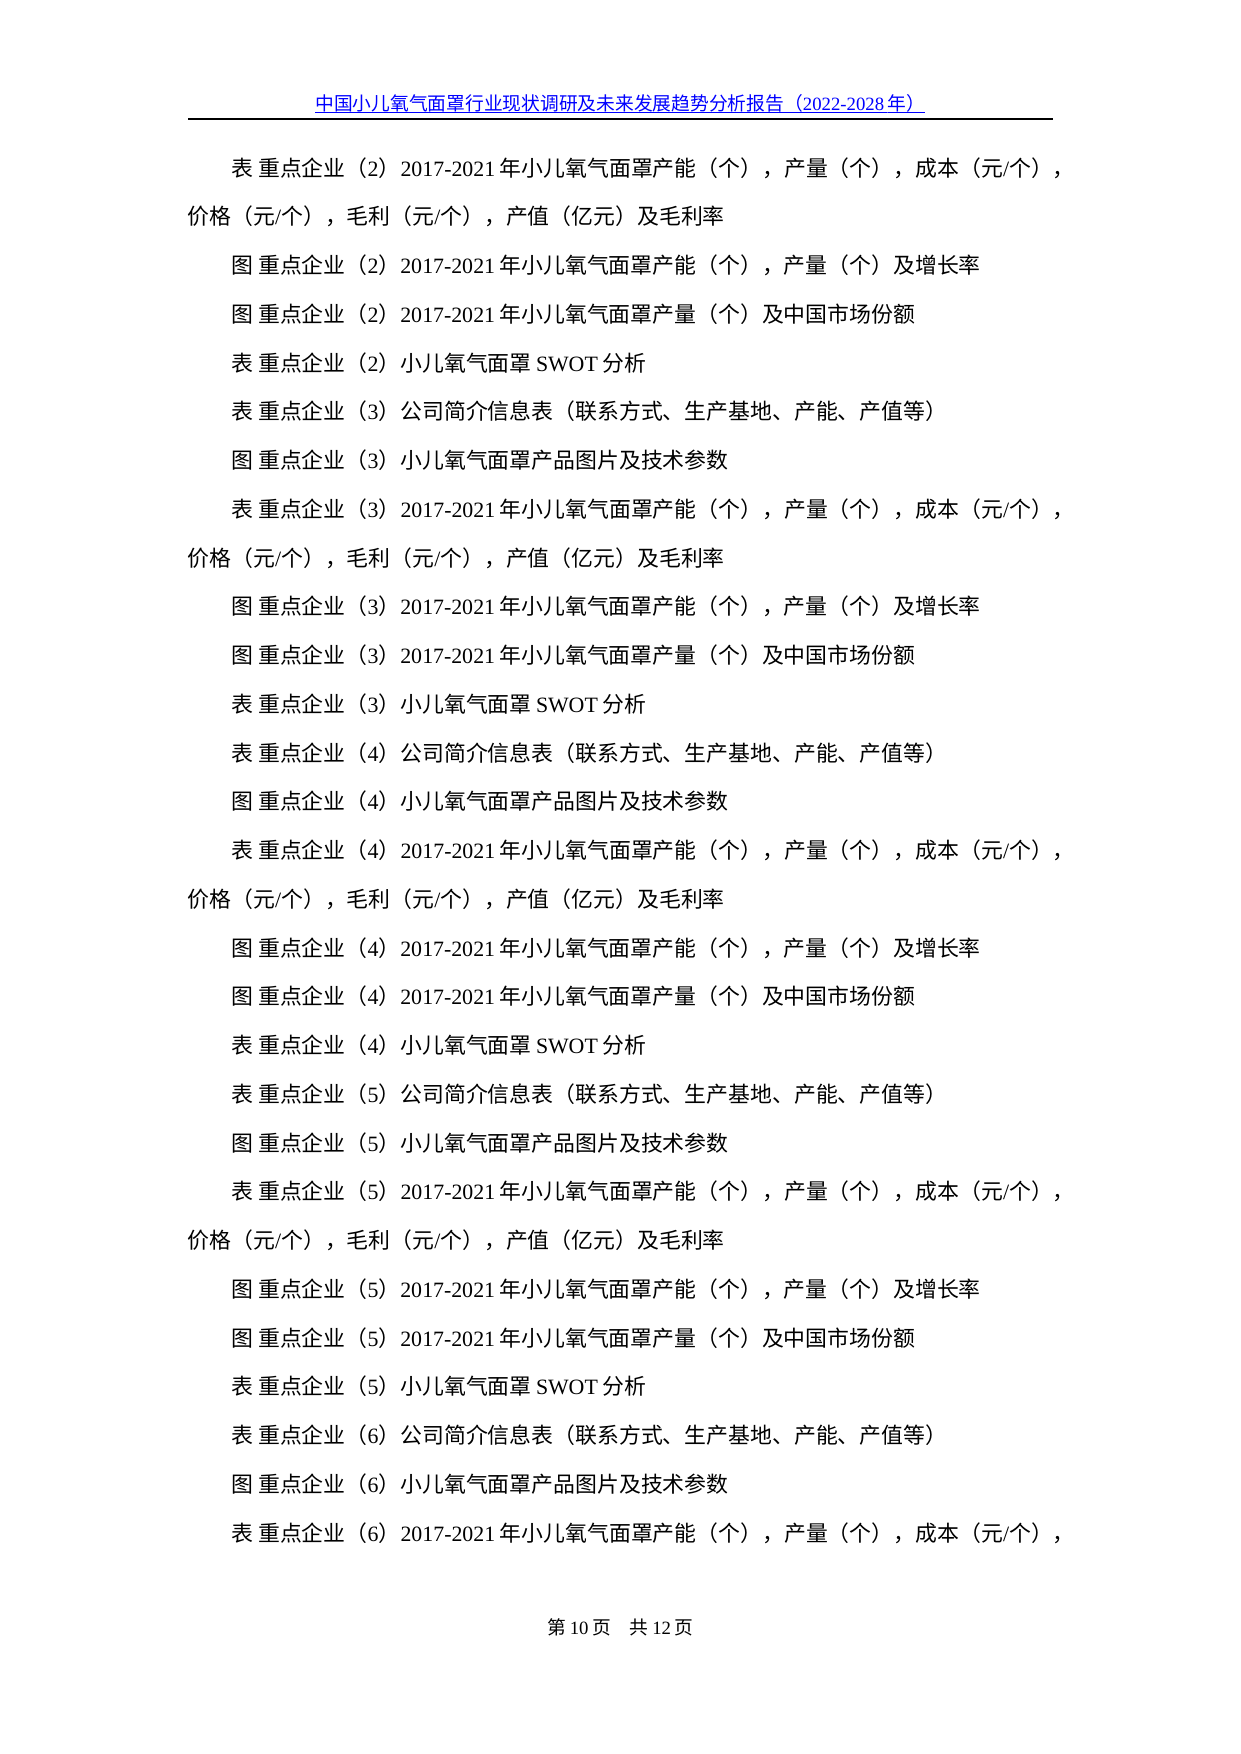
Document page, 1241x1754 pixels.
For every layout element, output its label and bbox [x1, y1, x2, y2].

text [187, 150, 1053, 1548]
